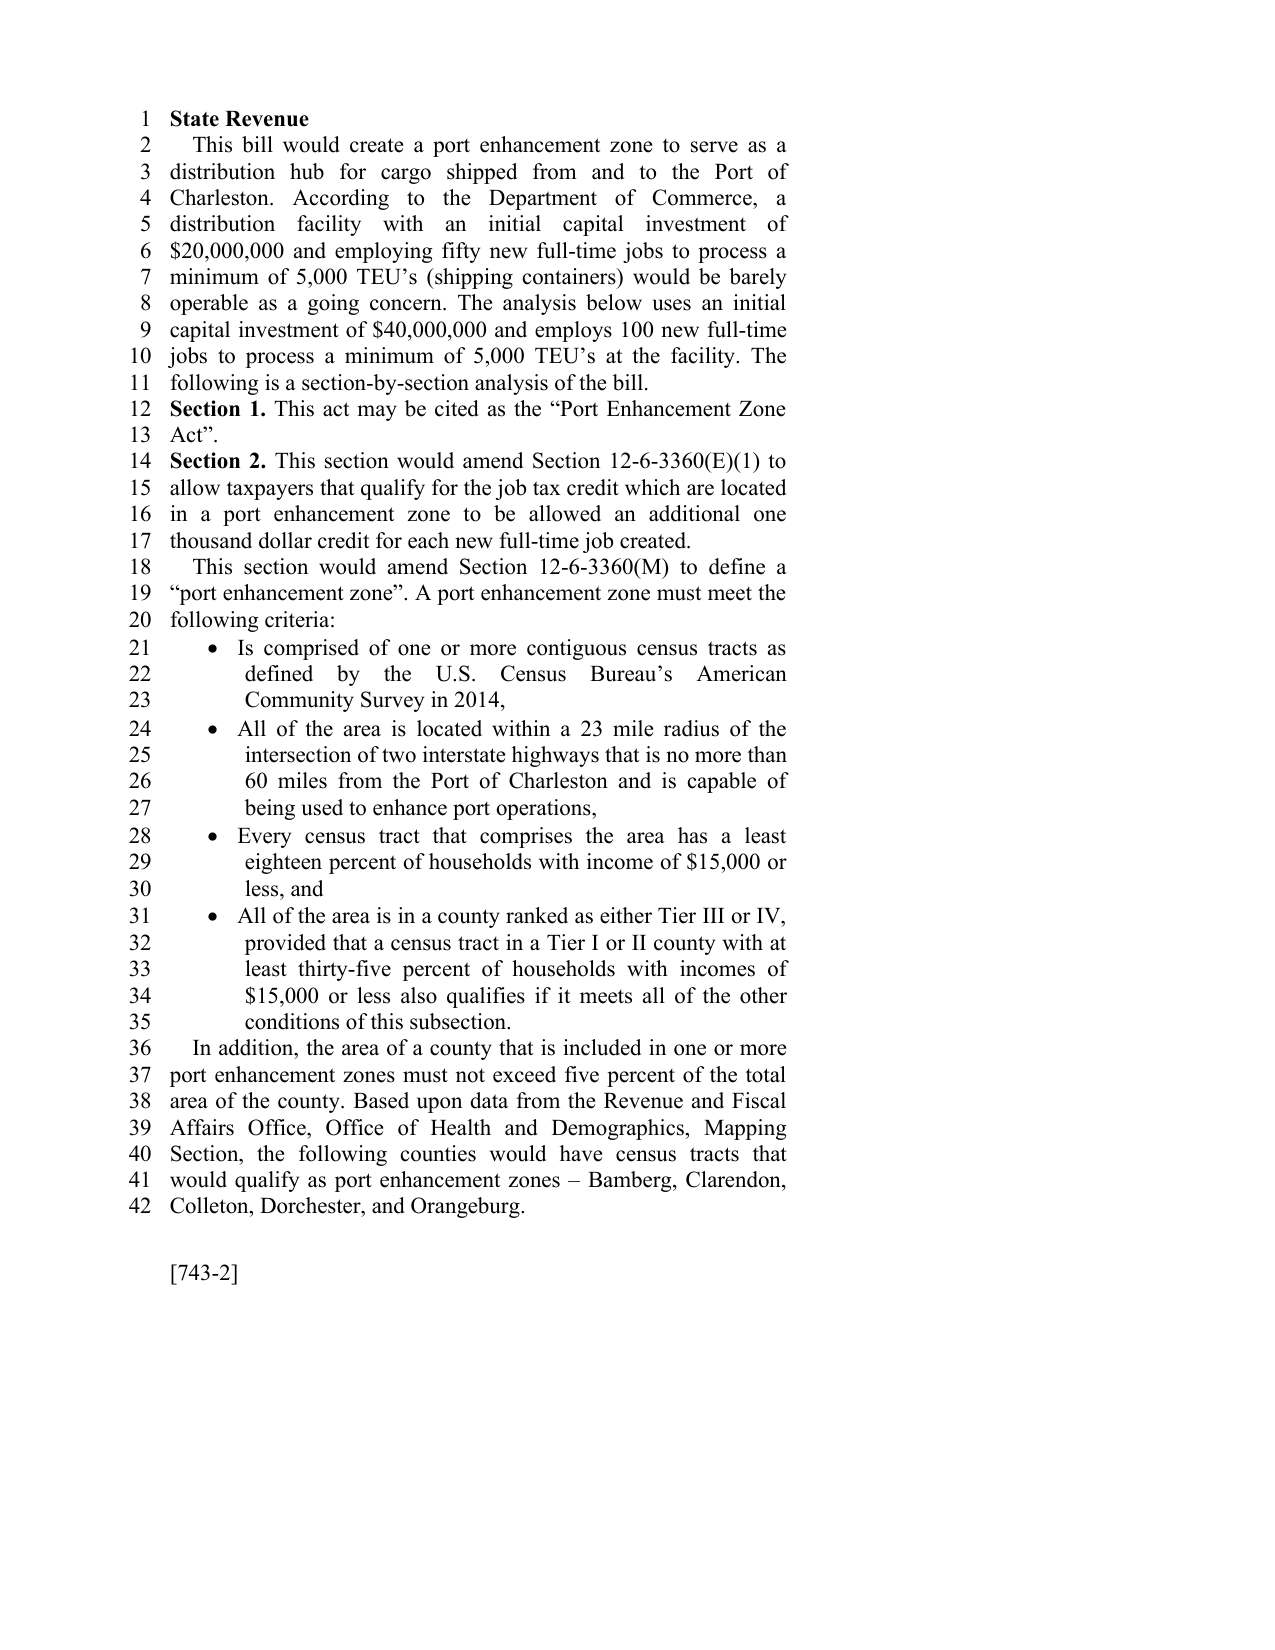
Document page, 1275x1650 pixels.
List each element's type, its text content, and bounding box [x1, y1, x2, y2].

text State Revenue [169, 105, 787, 131]
text  All of the area is located within a 23 mile radius of the intersection of two interstate highways that is no more than 60 miles from the Port of Charleston and is capable of being used to enhance port operations, [207, 713, 787, 820]
text This section would amend Section 12-6-3360(M) to define a “port enhancement zone”. A port enhancement zone must meet the following criteria: [169, 553, 787, 632]
text  All of the area is in a county ranked as either Tier III or IV, provided that a census tract in a Tier I or II county with at least thirty-five percent of households with incomes of $15,000 or less also qualifies if it meets all of the other conditions of this subsection. [207, 901, 787, 1034]
text This bill would create a port enhancement zone to serve as a distribution hub for cargo shipped from and to the Port of Charleston. According to the Department of Commerce, a distribution facility with an initial capital investment of $20,000,000 and employing fifty new full-time jobs to process a minimum of 5,000 TEU’s (shipping containers) would be barely operable as a going concern. The analysis below uses an initial capital investment of $40,000,000 and employs 100 new full-time jobs to process a minimum of 5,000 TEU’s at the facility. The following is a section-by-section analysis of the bill. [169, 131, 787, 395]
text  Every census tract that comprises the area has a least eighteen percent of households with income of $15,000 or less, and [207, 820, 787, 901]
text Section 2. This section would amend Section 12-6-3360(E)(1) to allow taxpayers that qualify for the job tax credit which are located in a port enhancement zone to be allowed an additional one thousand dollar credit for each new full-time job created. [169, 448, 787, 553]
text Section 1. This act may be cited as the “Port Enhancement Zone Act”. [169, 395, 787, 448]
text  Is comprised of one or more contiguous census tracts as defined by the U.S. Census Bureau’s American Community Survey in 2014, [207, 632, 787, 713]
text In addition, the area of a county that is included in one or more port enhancement zones must not exceed five percent of the total area of the county. Based upon data from the Revenue and Fiscal Affairs Office, Office of Health and Demographics, Mapping Section, the following counties would have census tracts that would qualify as port enhancement zones – Bamberg, Clarendon, Colleton, Dorchester, and Orangeburg. [169, 1034, 787, 1219]
